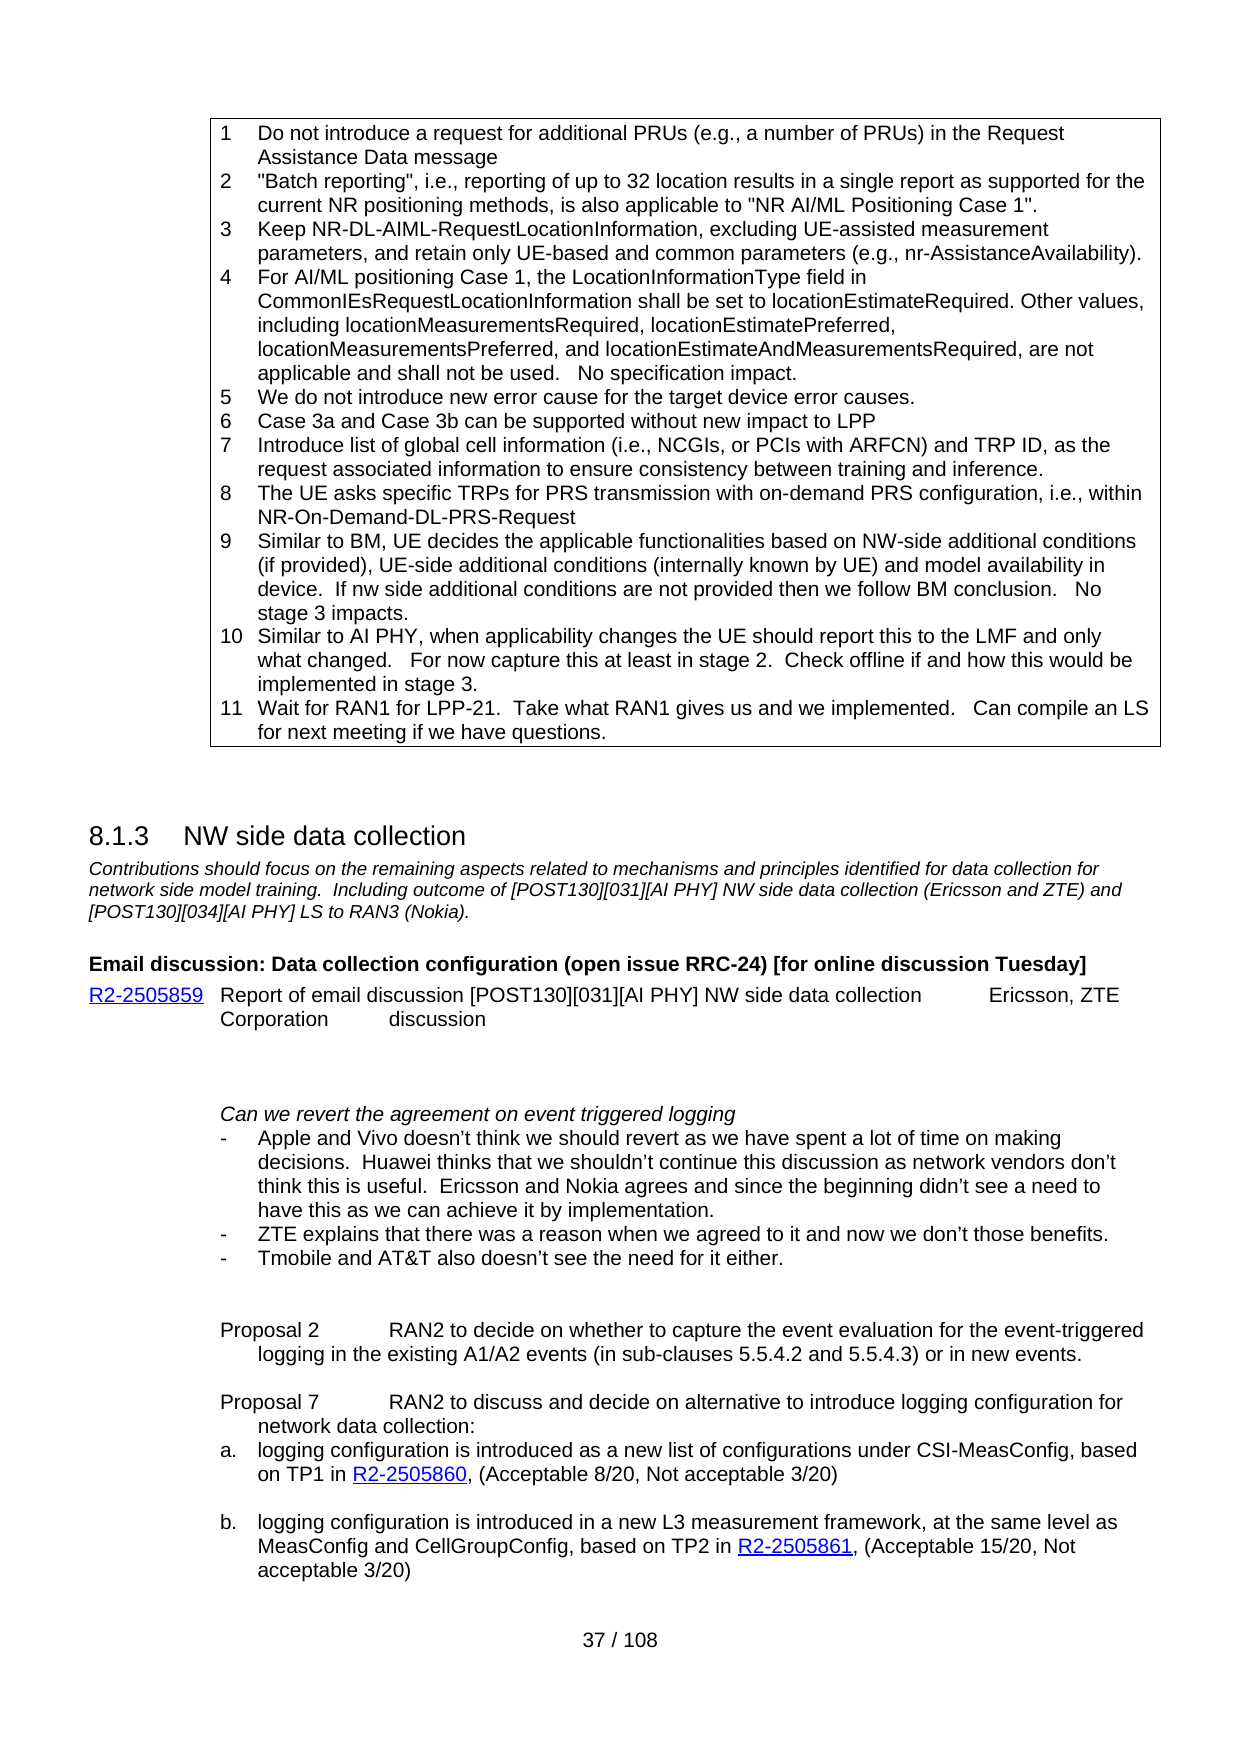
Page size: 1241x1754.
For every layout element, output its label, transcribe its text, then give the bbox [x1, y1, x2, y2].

list Similar to BM, UE decides the applicable functionalities based on NW-side additional conditions (if provided), UE-side additional conditions (internally known by UE) and model availability in device. If nw side additional conditions are not provided then we follow BM conclusion. No stage 3 impacts. [211, 525, 1160, 621]
list Introduce list of global cell information (i.e., NCGIs, or PCIs with ARFCN) and TRP ID, as the request associated information to ensure consistency between training and inference. [211, 429, 1160, 477]
list logging configuration is introduced in a new L3 measurement framework, at the same level as MeasConfig and CellGroupConfig, based on TP2 in R2-2505861, (Acceptable 15/20, Not acceptable 3/20) [220, 1509, 1152, 1581]
list logging configuration is introduced as a new list of configurations under CSI-MeasConfig, based on TP1 in R2-2505860, (Acceptable 8/20, Not acceptable 3/20) [220, 1438, 1152, 1486]
list For AI/ML positioning Case 1, the LocationInformationType field in CommonIEsRequestLocationInformation shall be set to locationEstimateRequired. Other values, including locationMeasurementsRequired, locationEstimatePreferred, locationMeasurementsPreferred, and locationEstimateAndMeasurementsRequired, are not applicable and shall not be used. No specification impact. [211, 262, 1160, 382]
text - Tmobile and AT&T also doesn’t see the need for it either. [220, 1246, 1152, 1270]
text Proposal 7 RAN2 to discuss and decide on alternative to introduce logging configuration for network data collection: [220, 1390, 1152, 1438]
text Proposal 2 RAN2 to decide on whether to capture the event evaluation for the event-triggered logging in the existing A1/A2 events (in sub-clauses 5.5.4.2 and 5.5.4.3) or in new events. [220, 1318, 1152, 1366]
list Do not introduce a request for additional PRUs (e.g., a number of PRUs) in the Request Assistance Data message [211, 119, 1160, 166]
text - Apple and Vivo doesn’t think we should revert as we have spent a lot of time on making decisions. Huawei thinks that we shouldn’t continue this discussion as network vendors don’t think this is useful. Ericsson and Nokia agrees and since the beginning didn’t see a need to have this as we can achieve it by implementation. [220, 1126, 1152, 1222]
text - ZTE explains that there was a reason when we agreed to it and now we don’t those benefits. [220, 1222, 1152, 1246]
text Can we revert the agreement on event triggered logging [220, 1102, 1152, 1126]
list The UE asks specific TRPs for PRS transmission with on-demand PRS configuration, i.e., within NR-On-Demand-DL-PRS-Request [211, 477, 1160, 525]
list Case 3a and Case 3b can be supported without new impact to LPP [211, 406, 1160, 429]
list We do not introduce new error cause for the target device error causes. [211, 382, 1160, 406]
title R2-2505859 Report of email discussion [POST130][031][AI PHY] NW side data collection Ericsson, ZTE Corporation discussion [89, 982, 1152, 1030]
subtitle 8.1.3 NW side data collection [89, 820, 1152, 851]
list Wait for RAN1 for LPP-21. Take what RAN1 gives us and we implemented. Can compile an LS for next meeting if we have questions. [211, 693, 1160, 746]
list "Batch reporting", i.e., reporting of up to 32 location results in a single report as supported for the current NR positioning methods, is also applicable to "NR AI/ML Positioning Case 1". [211, 166, 1160, 214]
text Email discussion: Data collection configuration (open issue RRC-24) [for online discussion Tuesday] [89, 952, 1152, 976]
list Similar to AI PHY, when applicability changes the UE should report this to the LMF and only what changed. For now capture this at least in stage 2. Check offline if and how this would be implemented in stage 3. [211, 621, 1160, 693]
text Contributions should focus on the remaining aspects related to mechanisms and principles identified for data collection for network side model training. Including outcome of [POST130][031][AI PHY] NW side data collection (Ericsson and ZTE) and [POST130][034][AI PHY] LS to RAN3 (Nokia). [89, 858, 1152, 922]
list Keep NR-DL-AIML-RequestLocationInformation, excluding UE-assisted measurement parameters, and retain only UE-based and common parameters (e.g., nr-AssistanceAvailability). [211, 214, 1160, 262]
